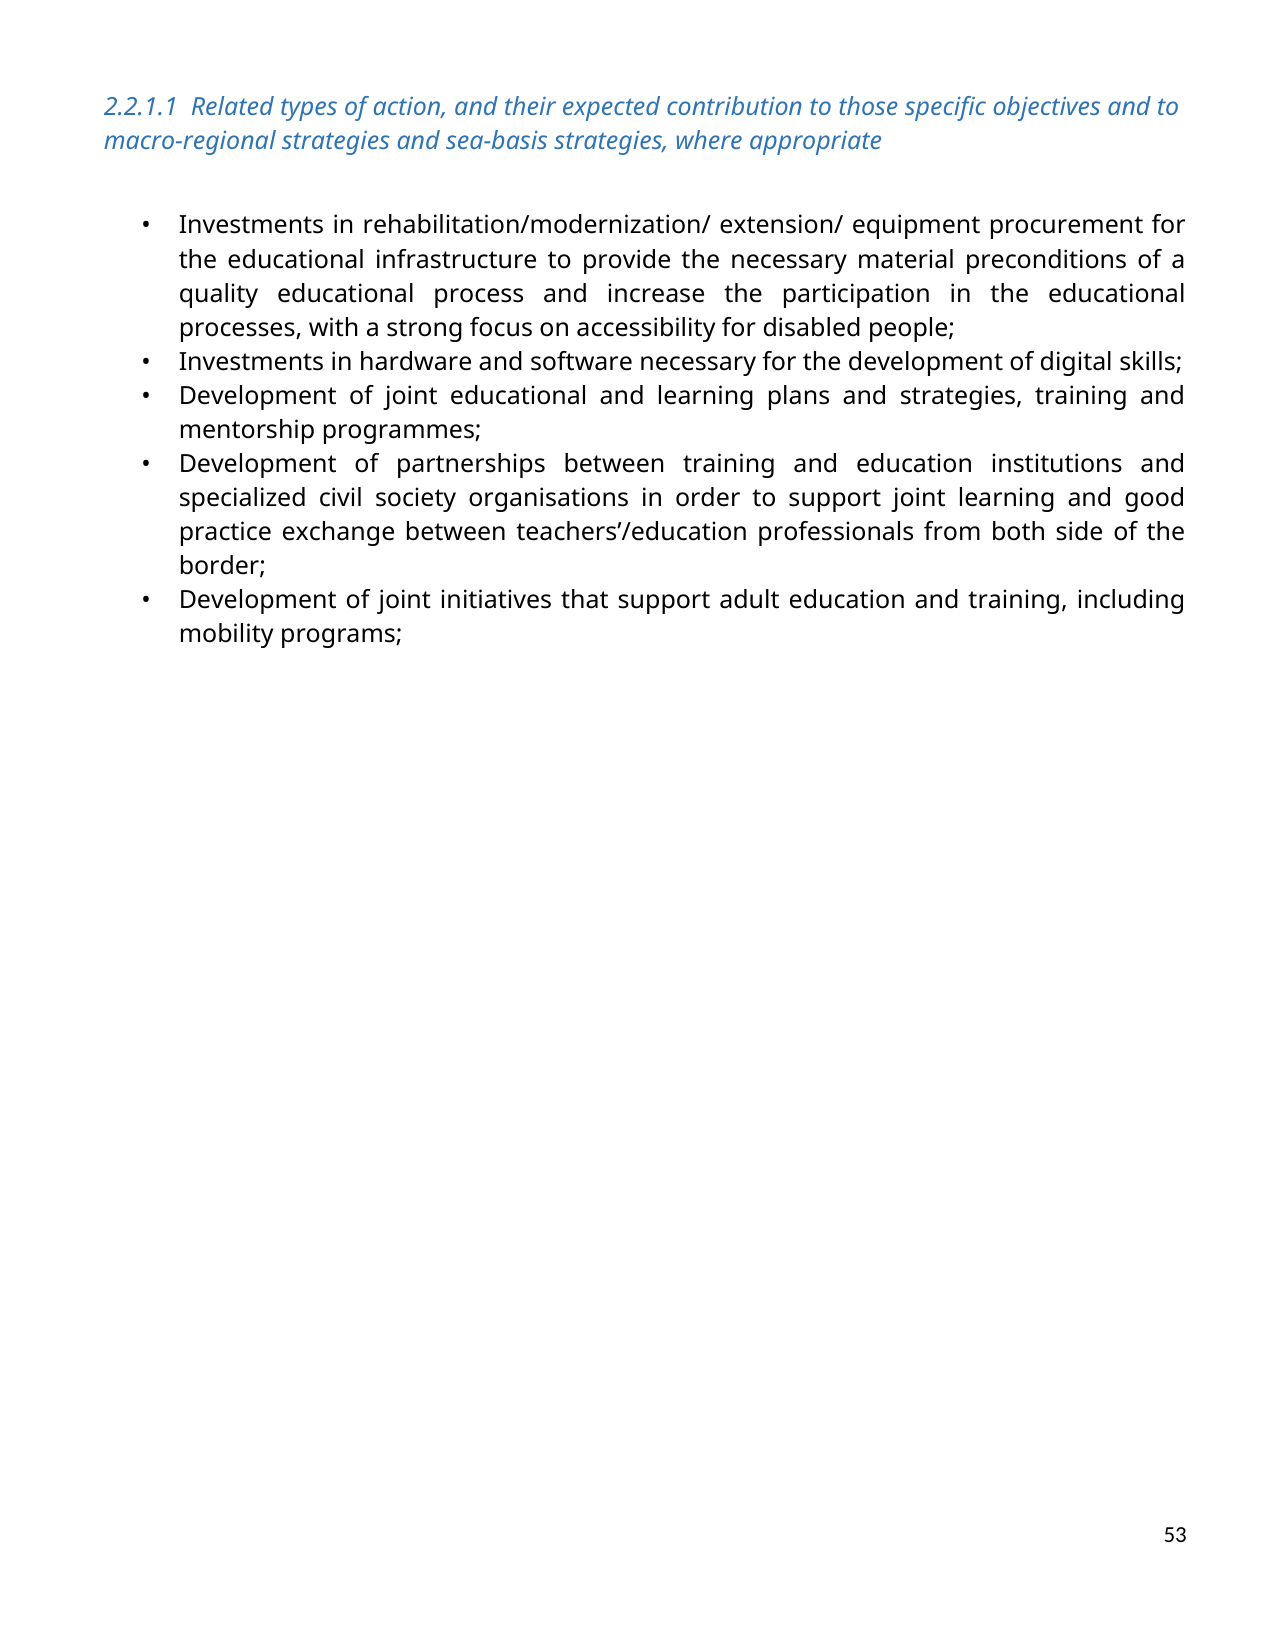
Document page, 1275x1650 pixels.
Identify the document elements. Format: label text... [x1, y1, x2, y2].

subtitle 2.2.1.1 Related types of action, and their expected contribution to those specific objectives and to macro-regional strategies and sea-basis strategies, where appropriate [103, 89, 1186, 157]
list Development of partnerships between training and education institutions and specialized civil society organisations in order to support joint learning and good practice exchange between teachers’/education professionals from both side of the border; [141, 446, 1186, 582]
list Investments in hardware and software necessary for the development of digital skills; [141, 343, 1186, 377]
list Development of joint initiatives that support adult education and training, including mobility programs; [141, 582, 1186, 650]
list Investments in rehabilitation/modernization/ extension/ equipment procurement for the educational infrastructure to provide the necessary material preconditions of a quality educational process and increase the participation in the educational processes, with a strong focus on accessibility for disabled people; [141, 207, 1186, 343]
list Development of joint educational and learning plans and strategies, training and mentorship programmes; [141, 377, 1186, 446]
